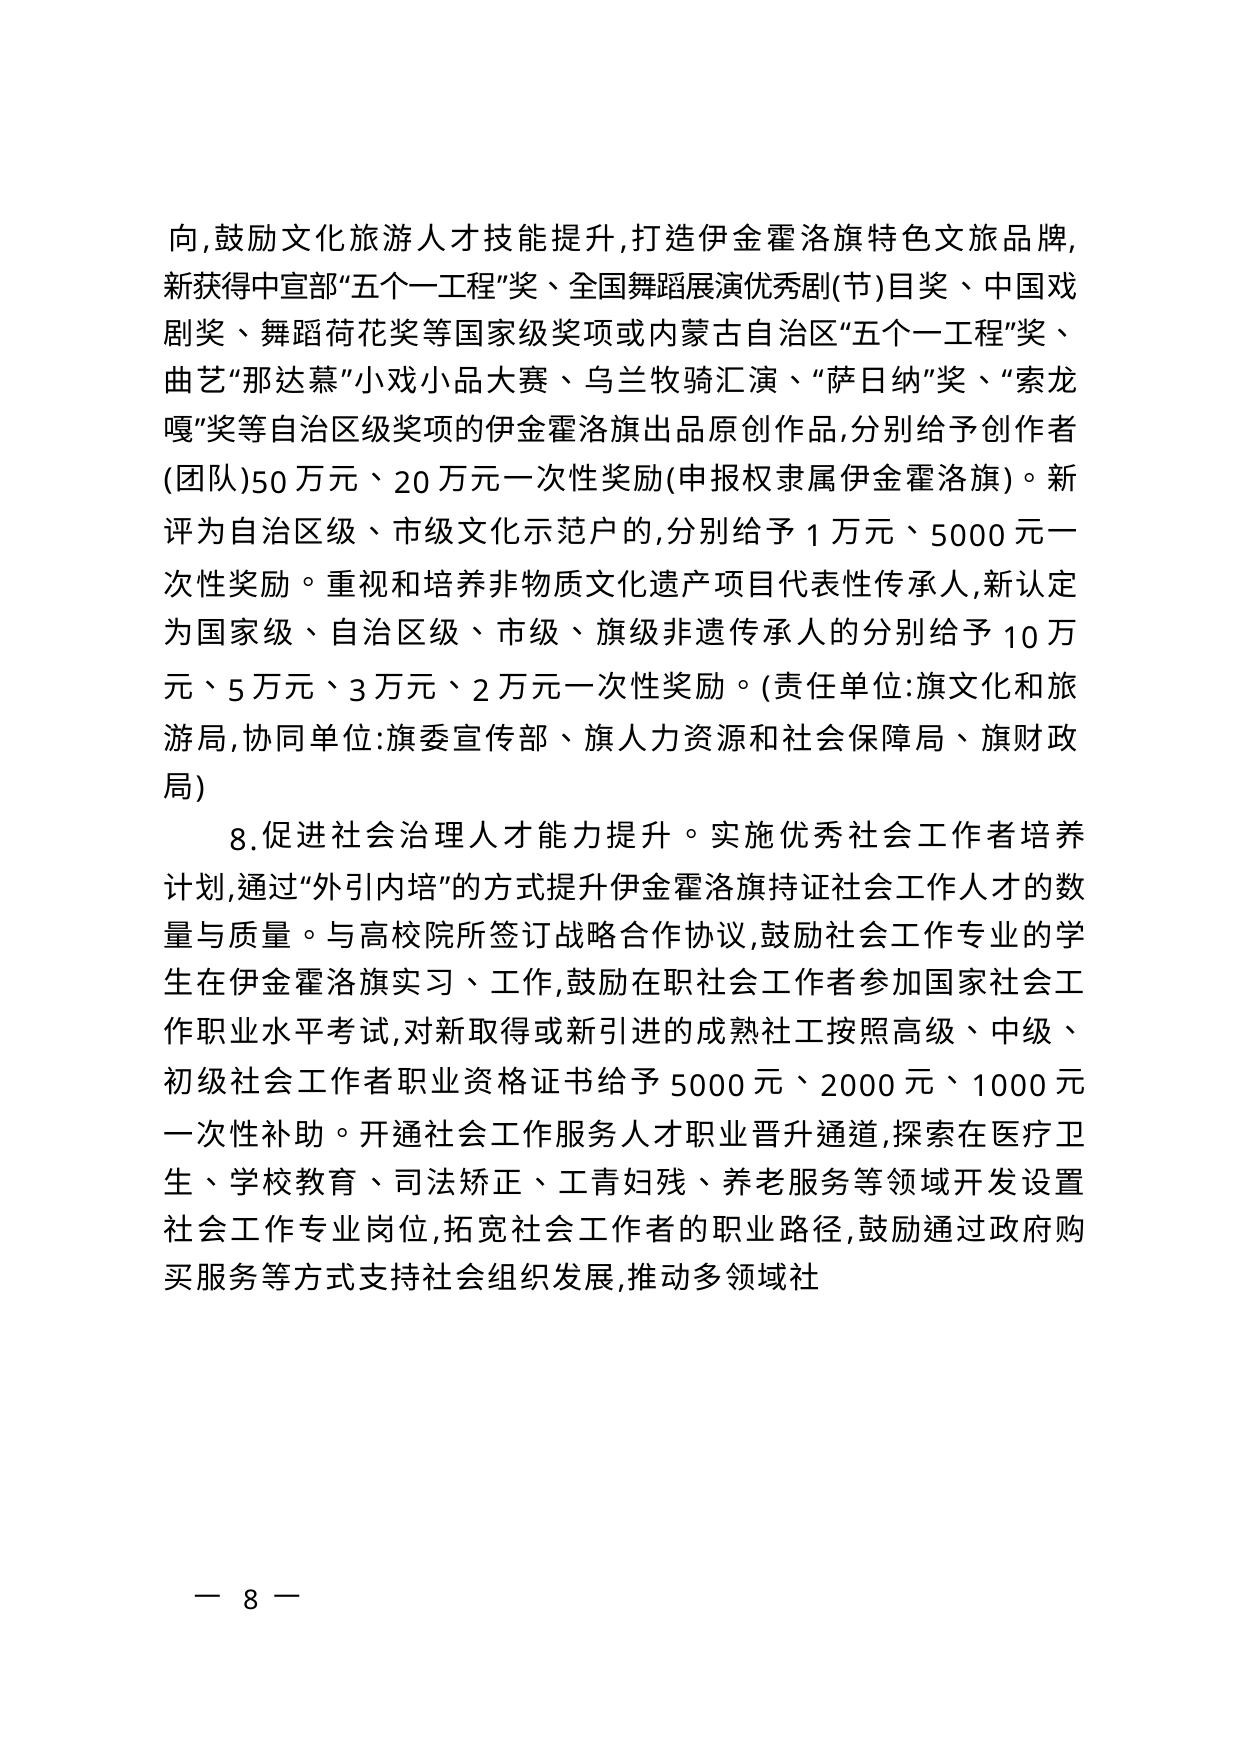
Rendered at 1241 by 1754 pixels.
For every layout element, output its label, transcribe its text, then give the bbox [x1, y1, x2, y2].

text 向,鼓励文化旅游人才技能提升,打造伊金霍洛旗特色文旅品牌,新获得中宣部“五个一工程”奖、全国舞蹈展演优秀剧(节)目奖、中国戏剧奖、舞蹈荷花奖等国家级奖项或内蒙古自治区“五个一工程”奖、曲艺“那达慕”小戏小品大赛、乌兰牧骑汇演、“萨日纳”奖、“索龙嘎”奖等自治区级奖项的伊金霍洛旗出品原创作品,分别给予创作者(团队)50万元、20万元一次性奖励(申报权隶属伊金霍洛旗)。新评为自治区级、市级文化示范户的,分别给予1万元、5000元一次性奖励。重视和培养非物质文化遗产项目代表性传承人,新认定为国家级、自治区级、市级、旗级非遗传承人的分别给予10万元、5万元、3万元、2万元一次性奖励。(责任单位:旗文化和旅游局,协同单位:旗委宣传部、旗人力资源和社会保障局、旗财政局) [163, 217, 1078, 806]
text 8.促进社会治理人才能力提升。实施优秀社会工作者培养计划,通过“外引内培”的方式提升伊金霍洛旗持证社会工作人才的数量与质量。与高校院所签订战略合作协议,鼓励社会工作专业的学生在伊金霍洛旗实习、工作,鼓励在职社会工作者参加国家社会工作职业水平考试,对新取得或新引进的成熟社工按照高级、中级、初级社会工作者职业资格证书给予5000元、2000元、1000元一次性补助。开通社会工作服务人才职业晋升通道,探索在医疗卫生、学校教育、司法矫正、工青妇残、养老服务等领域开发设置社会工作专业岗位,拓宽社会工作者的职业路径,鼓励通过政府购买服务等方式支持社会组织发展,推动多领域社 [164, 813, 1086, 1297]
